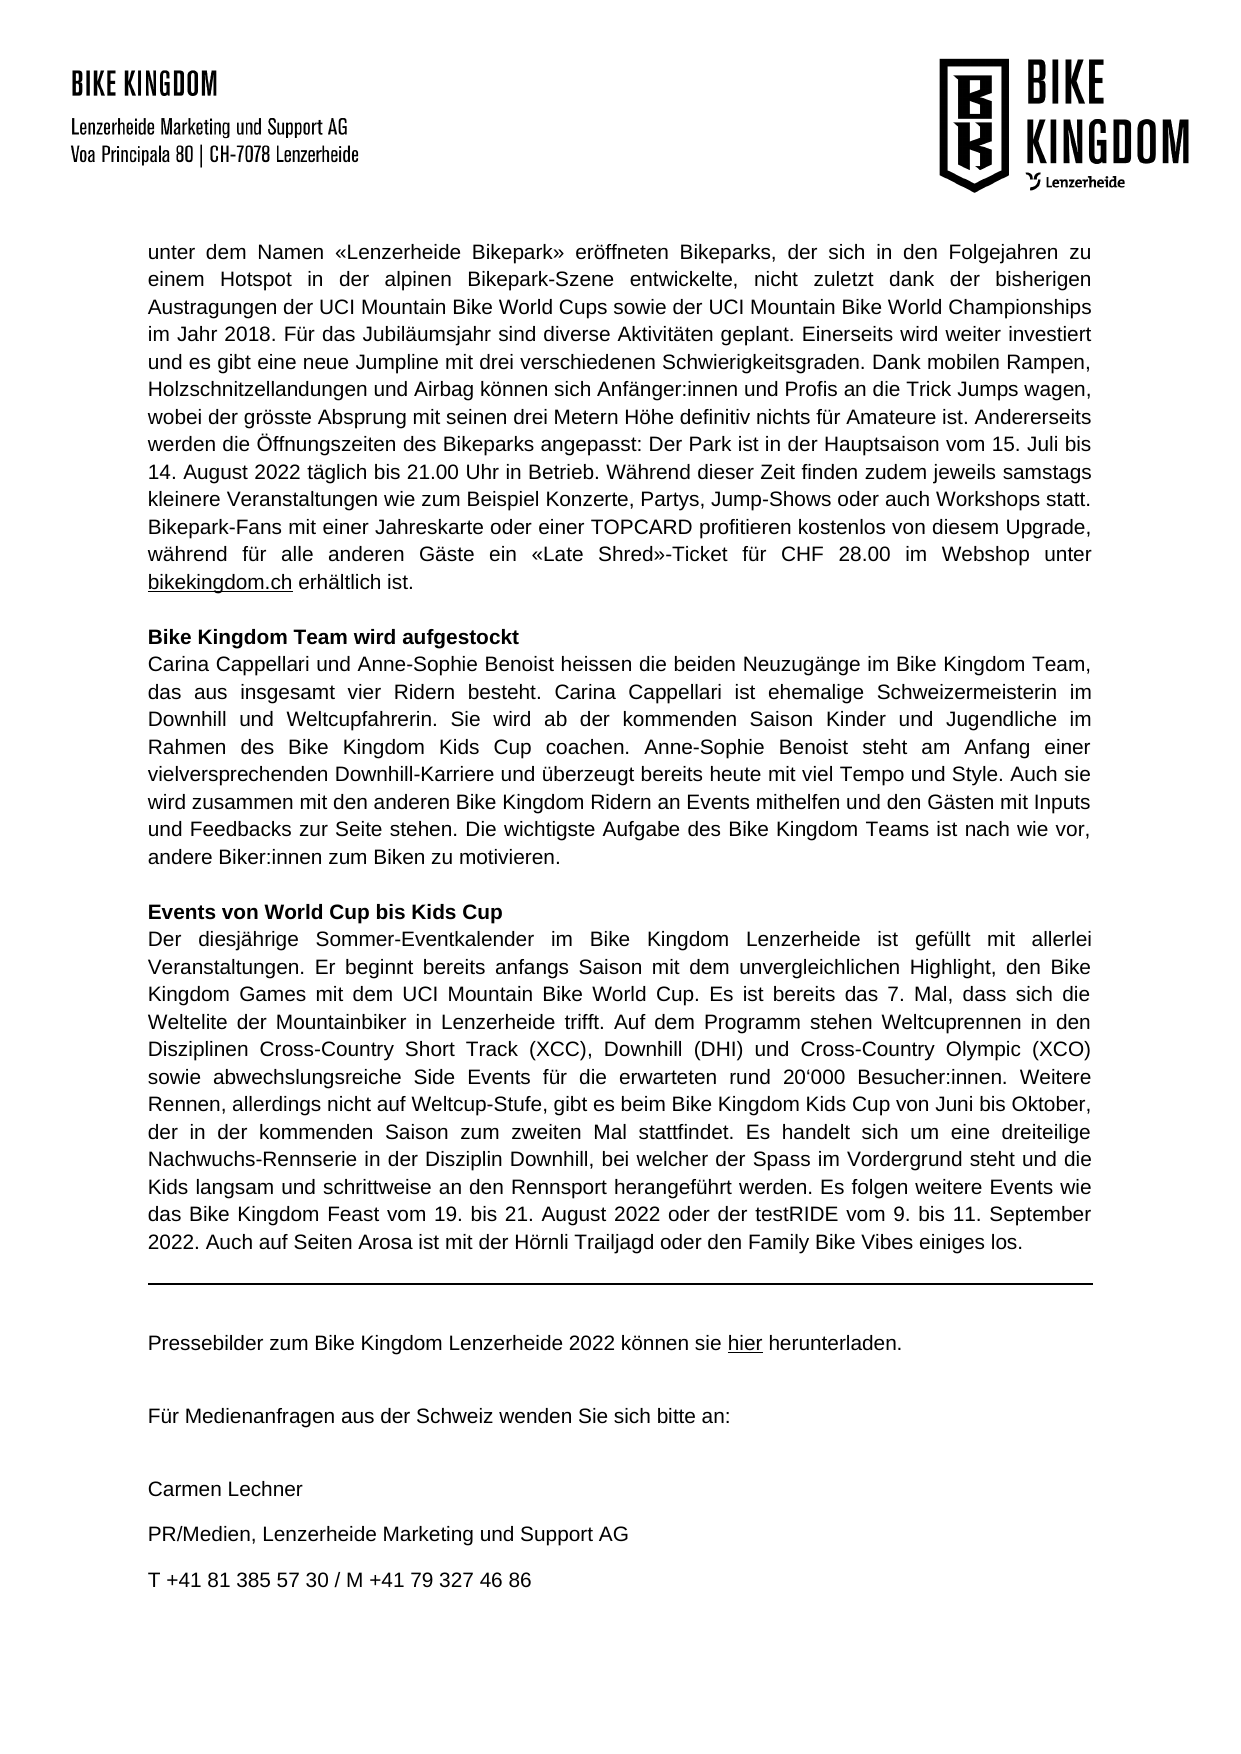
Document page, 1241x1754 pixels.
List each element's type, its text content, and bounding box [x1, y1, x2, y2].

text Der diesjährige Sommer-Eventkalender im Bike Kingdom Lenzerheide ist gefüllt mit allerlei Veranstaltungen. Er beginnt bereits anfangs Saison mit dem unvergleichlichen Highlight, den Bike Kingdom Games mit dem UCI Mountain Bike World Cup. Es ist bereits das 7. Mal, dass sich die Weltelite der Mountainbiker in Lenzerheide trifft. Auf dem Programm stehen Weltcuprennen in den Disziplinen Cross-Country Short Track (XCC), Downhill (DHI) und Cross-Country Olympic (XCO) sowie abwechslungsreiche Side Events für die erwarteten rund 20‘000 Besucher:innen. Weitere Rennen, allerdings nicht auf Weltcup-Stufe, gibt es beim Bike Kingdom Kids Cup von Juni bis Oktober, der in der kommenden Saison zum zweiten Mal stattfindet. Es handelt sich um eine dreiteilige Nachwuchs-Rennserie in der Disziplin Downhill, bei welcher der Spass im Vordergrund steht und die Kids langsam und schrittweise an den Rennsport herangeführt werden. Es folgen weitere Events wie das Bike Kingdom Feast vom 19. bis 21. August 2022 oder der testRIDE vom 9. bis 11. September 2022. Auch auf Seiten Arosa ist mit der Hörnli Trailjagd oder den Family Bike Vibes einiges los. [148, 927, 1093, 1253]
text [148, 148, 1093, 593]
text Carina Cappellari und Anne-Sophie Benoist heissen die beiden Neuzugänge im Bike Kingdom Team, das aus insgesamt vier Ridern besteht. Carina Cappellari ist ehemalige Schweizermeisterin im Downhill und Weltcupfahrerin. Sie wird ab der kommenden Saison Kinder und Jugendliche im Rahmen des Bike Kingdom Kids Cup coachen. Anne-Sophie Benoist steht am Anfang einer vielversprechenden Downhill-Karriere und überzeugt bereits heute mit viel Tempo und Style. Auch sie wird zusammen mit den anderen Bike Kingdom Ridern an Events mithelfen und den Gästen mit Inputs und Feedbacks zur Seite stehen. Die wichtigste Aufgabe des Bike Kingdom Teams ist nach wie vor, andere Biker:innen zum Biken zu motivieren. [148, 652, 1093, 868]
text Pressebilder zum Bike Kingdom Lenzerheide 2022 können sie hier herunterladen. [148, 1316, 1093, 1355]
text Bike Kingdom Team wird aufgestockt [148, 624, 1093, 648]
text T +41 81 385 57 30 / M +41 79 327 46 86 [148, 1552, 1093, 1591]
text Für Medienanfragen aus der Schweiz wenden Sie sich bitte an: [148, 1388, 1093, 1428]
text Events von World Cup bis Kids Cup [148, 899, 1093, 923]
text PR/Medien, Lenzerheide Marketing und Support AG [148, 1507, 1093, 1546]
picture [0, 0, 1240, 236]
text Carmen Lechner [148, 1461, 1093, 1501]
